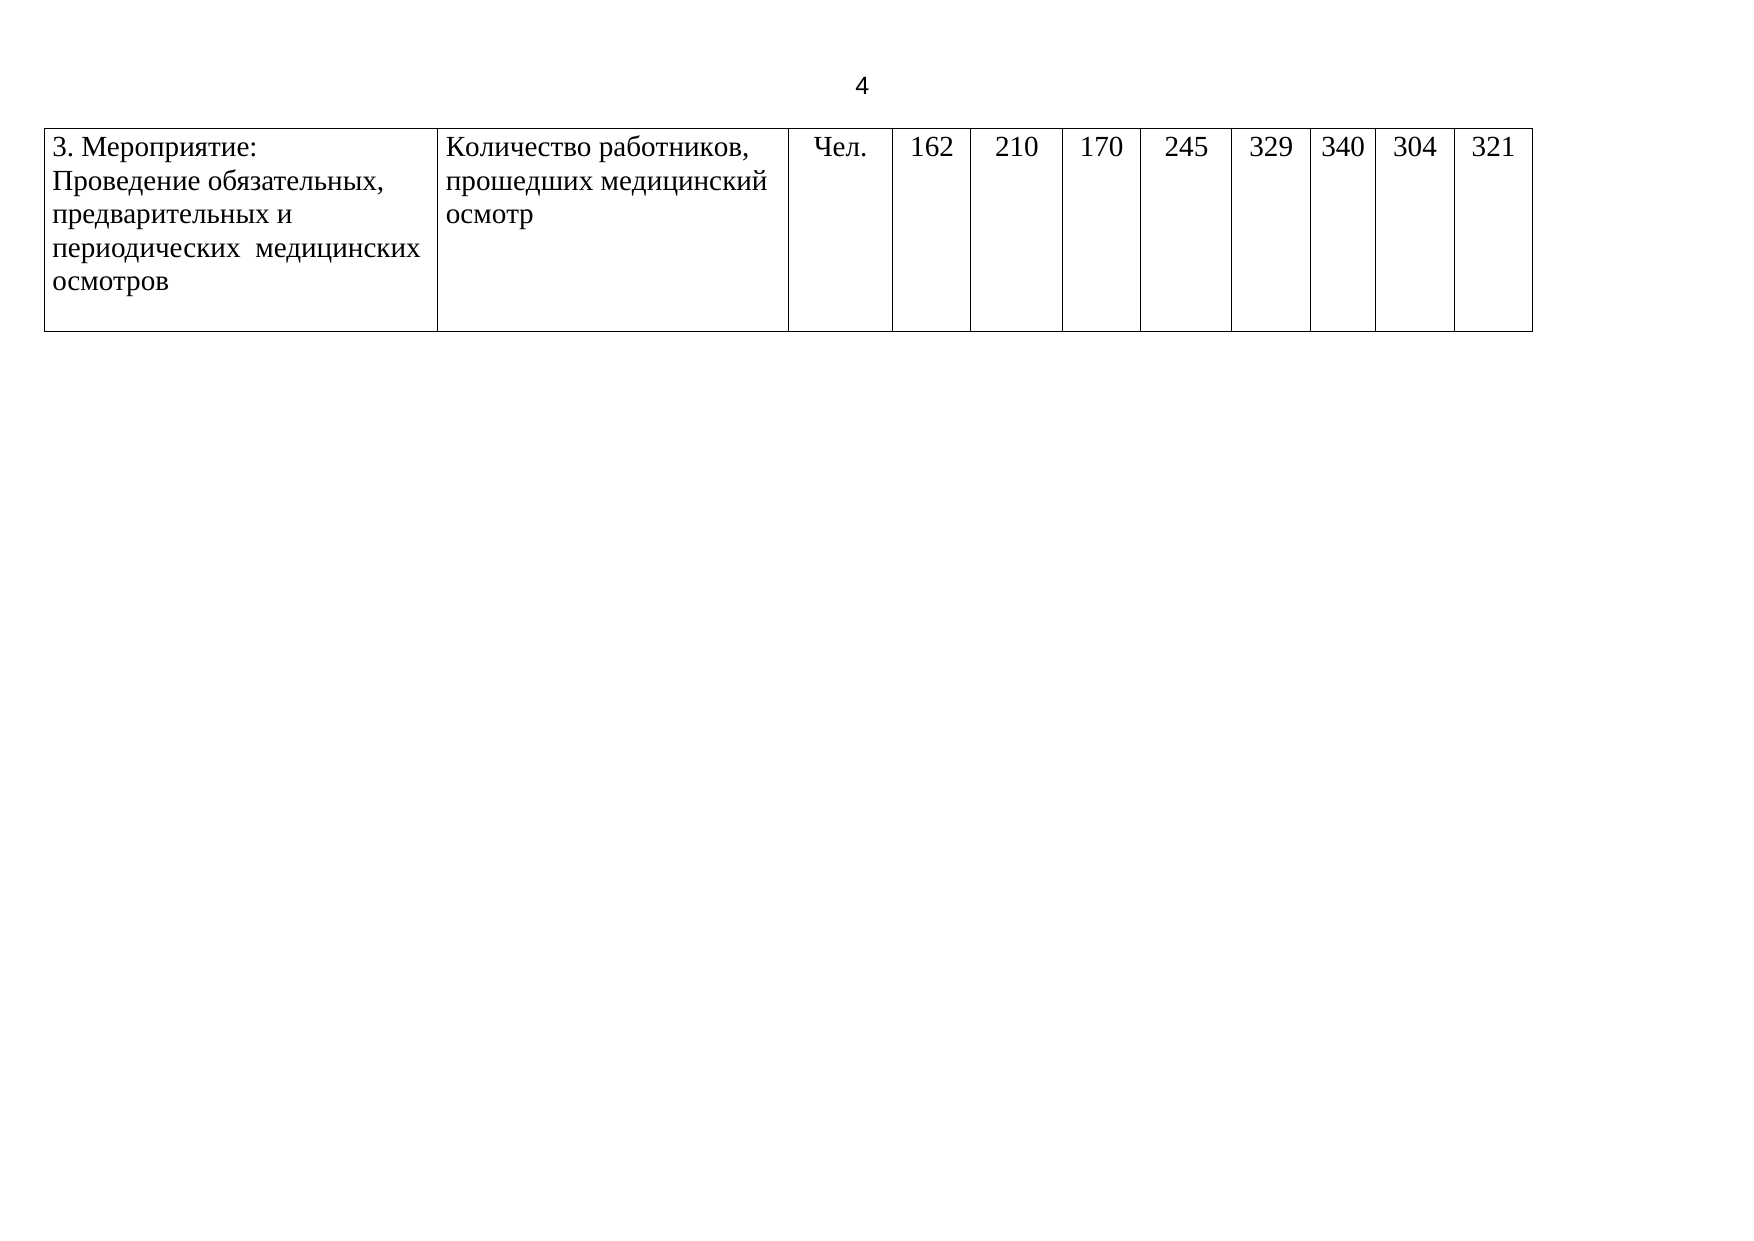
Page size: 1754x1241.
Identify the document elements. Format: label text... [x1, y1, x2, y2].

table_cell 170 [1063, 129, 1140, 331]
table_cell Количество работников, прошедших медицинский осмотр [438, 129, 788, 331]
table_cell 245 [1141, 129, 1231, 331]
table_cell 340 [1311, 129, 1375, 331]
table_cell 162 [893, 129, 970, 331]
table_cell Чел. [789, 129, 892, 331]
table_cell 329 [1232, 129, 1310, 331]
table_cell 304 [1376, 129, 1454, 331]
table_cell 321 [1455, 129, 1532, 331]
table_cell 210 [971, 129, 1062, 331]
table_cell 3. Мероприятие: Проведение обязательных, предварительных и периодических медицинских осмотров [45, 129, 437, 331]
